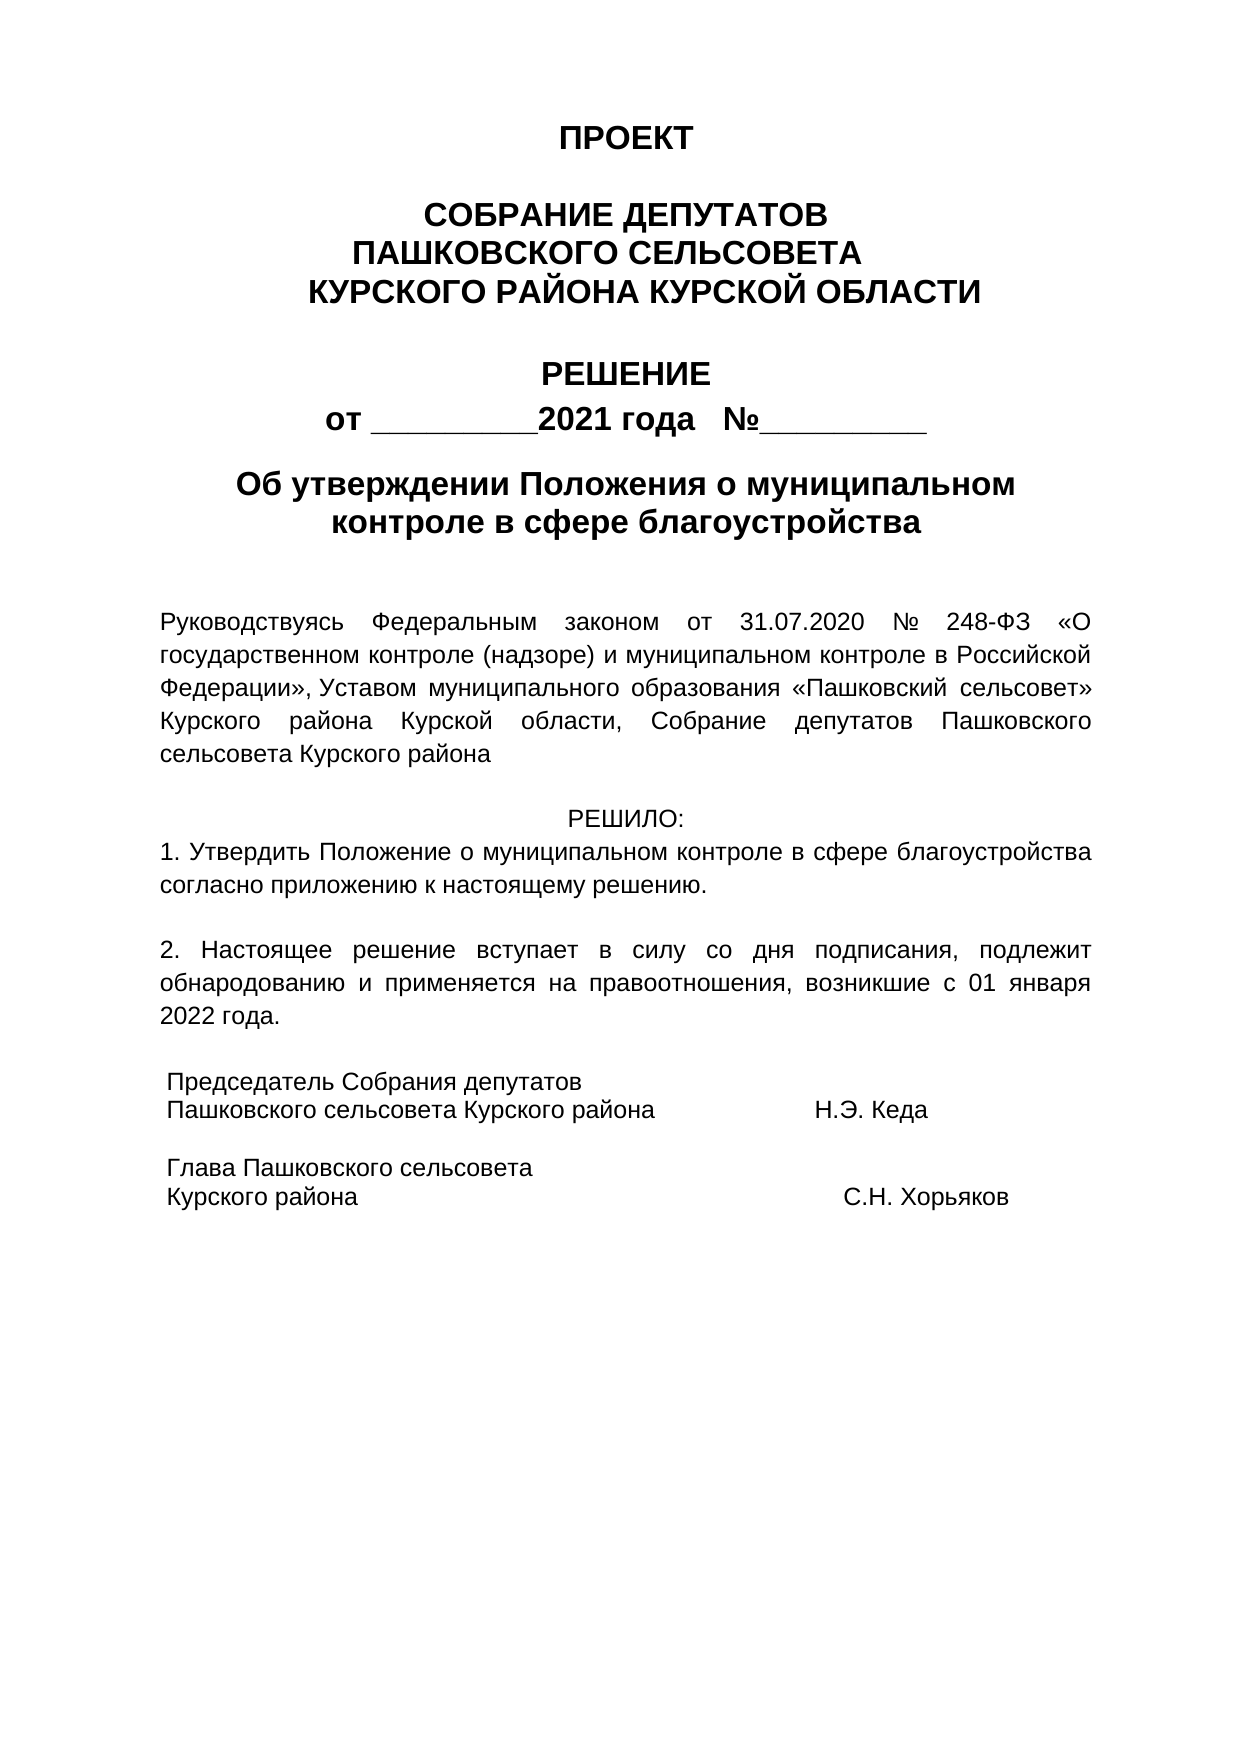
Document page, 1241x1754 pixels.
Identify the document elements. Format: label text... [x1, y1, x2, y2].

text Председатель Собрания депутатов [159, 1030, 1092, 1096]
text ПРОЕКТ [159, 118, 1092, 157]
text СОБРАНИЕ ДЕПУТАТОВ [159, 195, 1092, 233]
text Глава Пашковского сельсовета [159, 1153, 1092, 1182]
text РЕШЕНИЕ [159, 354, 1092, 393]
text Курского района С.Н. Хорьяков [159, 1182, 1092, 1211]
text Пашковского сельсовета Курского района Н.Э. Кеда [159, 1096, 1092, 1124]
text КУРСКОГО РАЙОНА КУРСКОЙ ОБЛАСТИ [122, 272, 1092, 310]
text Об утверждении Положения о муниципальном контроле в сфере благоустройства [159, 464, 1092, 541]
text 1. Утвердить Положение о муниципальном контроле в сфере благоустройства согласно приложению к настоящему решению. [159, 833, 1092, 899]
text РЕШИЛО: [159, 800, 1092, 833]
text 2. Настоящее решение вступает в силу со дня подписания, подлежит обнародованию и применяется на правоотношения, возникшие с 01 января 2022 года. [159, 899, 1092, 1030]
text от _________2021 года №_________ [159, 399, 1092, 437]
text Руководствуясь Федеральным законом от 31.07.2020 № 248-ФЗ «О государственном контроле (надзоре) и муниципальном контроле в Российской Федерации», Уставом муниципального образования «Пашковский сельсовет» Курского района Курской области, Собрание депутатов Пашковского сельсовета Курского района [159, 571, 1092, 767]
text ПАШКОВСКОГО СЕЛЬСОВЕТА [122, 233, 1092, 272]
